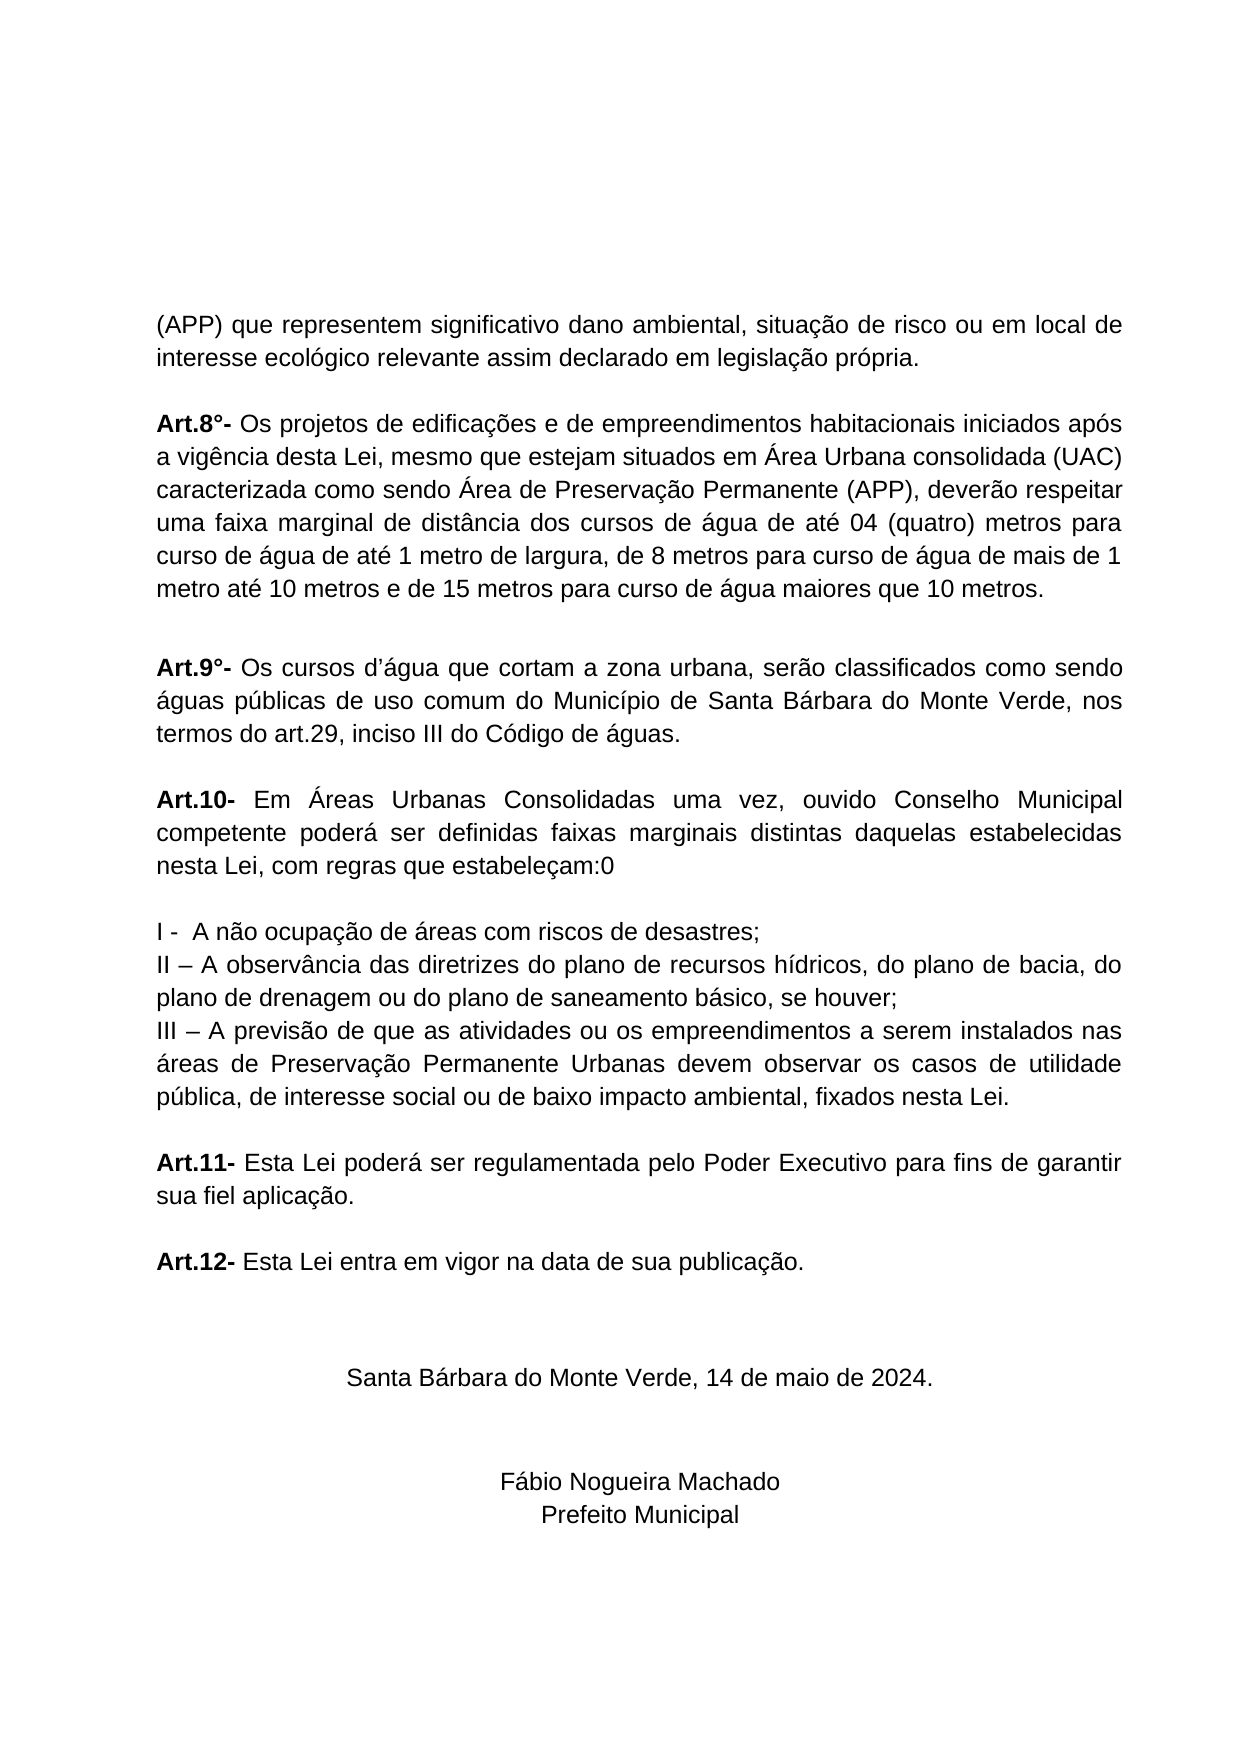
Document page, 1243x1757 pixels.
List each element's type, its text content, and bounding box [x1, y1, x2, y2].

text Art.9°- Os cursos d’água que cortam a zona urbana, serão classificados como sendo águas públicas de uso comum do Município de Santa Bárbara do Monte Verde, nos termos do art.29, inciso III do Código de águas. [156, 653, 1124, 748]
text Fábio Nogueira Machado [156, 1467, 1124, 1496]
text III – A previsão de que as atividades ou os empreendimentos a serem instalados nas áreas de Preservação Permanente Urbanas devem observar os casos de utilidade pública, de interesse social ou de baixo impacto ambiental, fixados nesta Lei. [156, 1016, 1124, 1111]
text Art.11- Esta Lei poderá ser regulamentada pelo Poder Executivo para fins de garantir sua fiel aplicação. [156, 1148, 1124, 1210]
text Santa Bárbara do Monte Verde, 14 de maio de 2024. [156, 1363, 1124, 1392]
text I - A não ocupação de áreas com riscos de desastres; [156, 917, 1124, 946]
text Art.12- Esta Lei entra em vigor na data de sua publicação. [156, 1247, 1124, 1276]
text Prefeito Municipal [156, 1500, 1124, 1528]
text Art.8°- Os projetos de edificações e de empreendimentos habitacionais iniciados após a vigência desta Lei, mesmo que estejam situados em Área Urbana consolidada (UAC) caracterizada como sendo Área de Preservação Permanente (APP), deverão respeitar uma faixa marginal de distância dos cursos de água de até 04 (quatro) metros para curso de água de até 1 metro de largura, de 8 metros para curso de água de mais de 1 metro até 10 metros e de 15 metros para curso de água maiores que 10 metros. [156, 409, 1124, 603]
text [156, 310, 1124, 372]
text II – A observância das diretrizes do plano de recursos hídricos, do plano de bacia, do plano de drenagem ou do plano de saneamento básico, se houver; [156, 950, 1124, 1012]
text Art.10- Em Áreas Urbanas Consolidadas uma vez, ouvido Conselho Municipal competente poderá ser definidas faixas marginais distintas daquelas estabelecidas nesta Lei, com regras que estabeleçam:0 [156, 785, 1124, 880]
